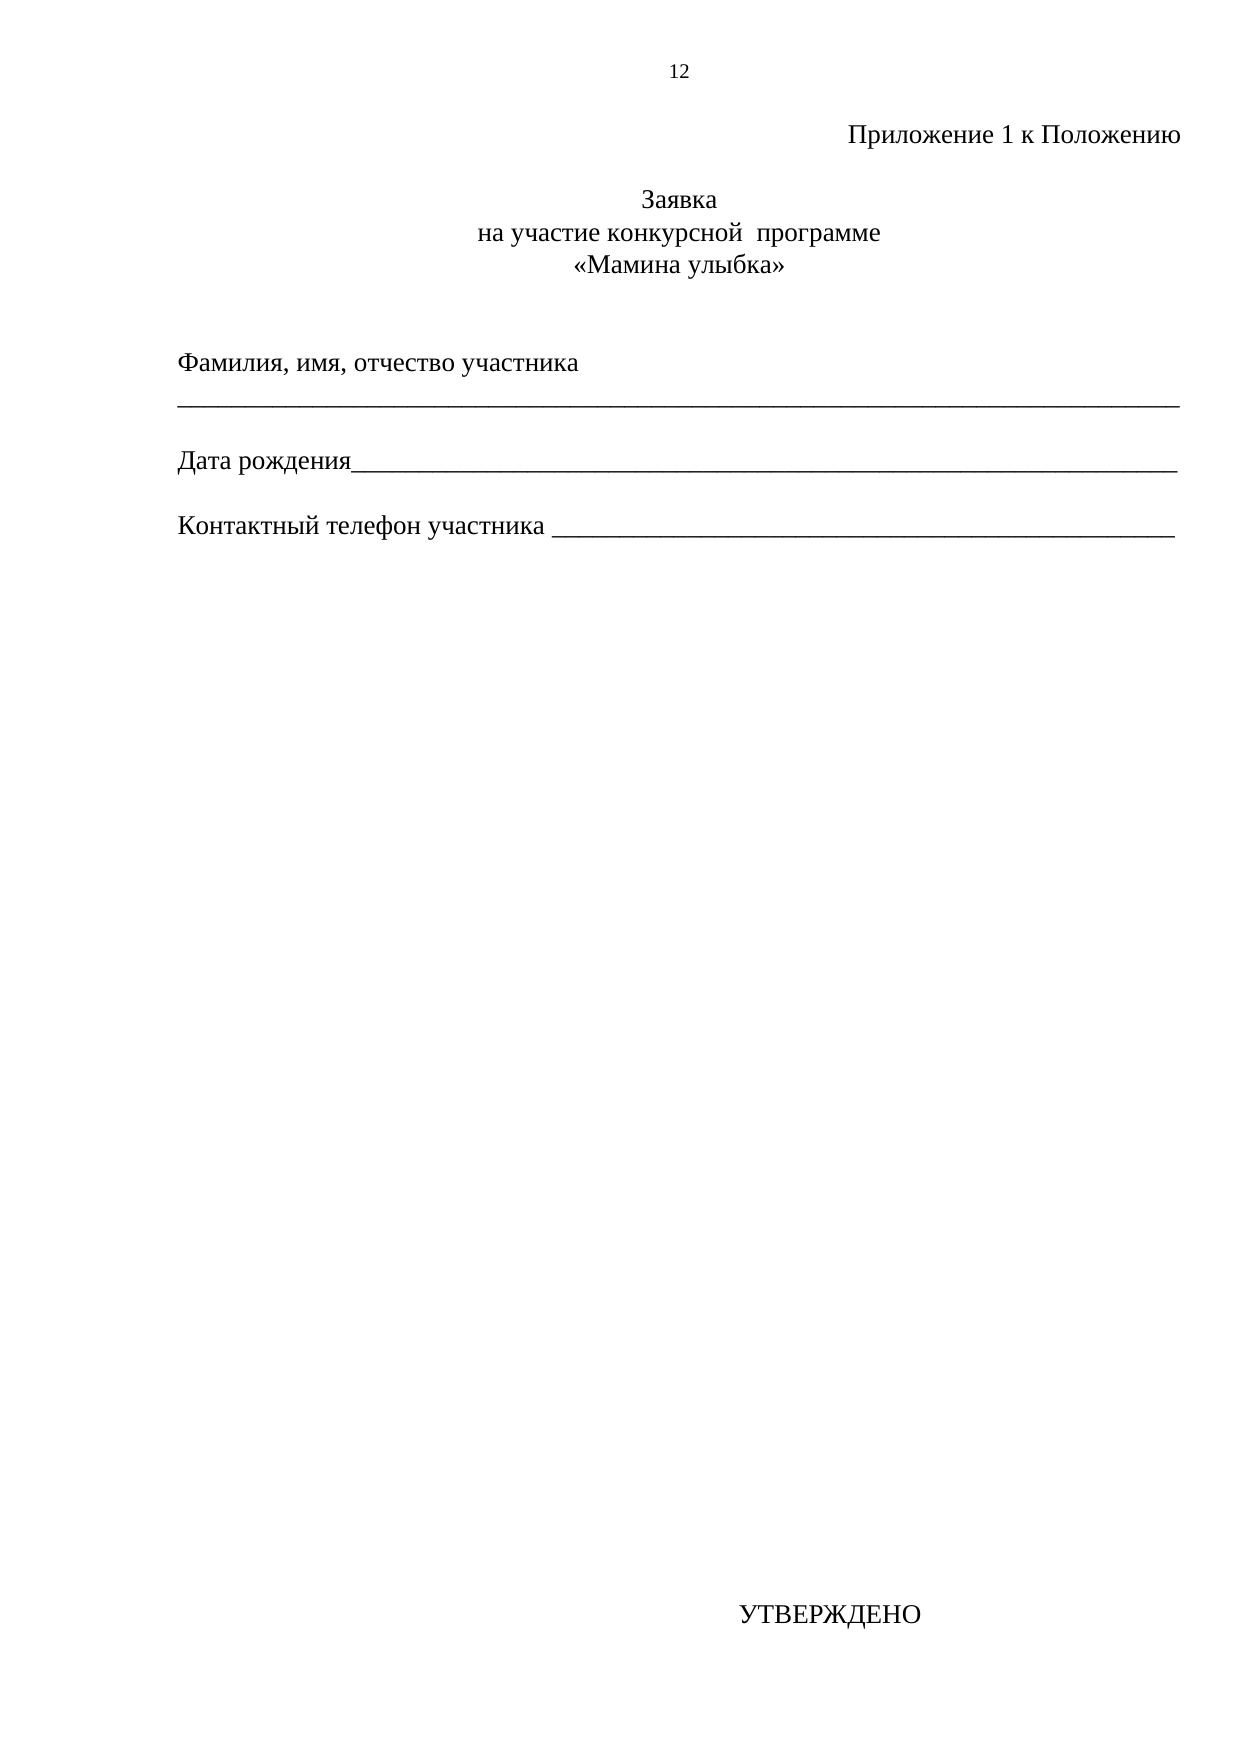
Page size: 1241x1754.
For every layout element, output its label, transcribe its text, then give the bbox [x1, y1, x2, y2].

text Контактный телефон участника ______________________________________________ [177, 509, 1181, 541]
text Дата рождения_____________________________________________________________ [177, 444, 1181, 475]
text УТВЕРЖДЕНО [738, 1598, 1181, 1629]
text на участие конкурсной программе [177, 216, 1181, 247]
text Приложение 1 к Положению [177, 118, 1181, 149]
text «Мамина улыбка» [177, 248, 1181, 280]
text __________________________________________________________________________ [177, 379, 1181, 410]
text Фамилия, имя, отчество участника [177, 346, 1181, 377]
text Заявка [177, 183, 1181, 214]
